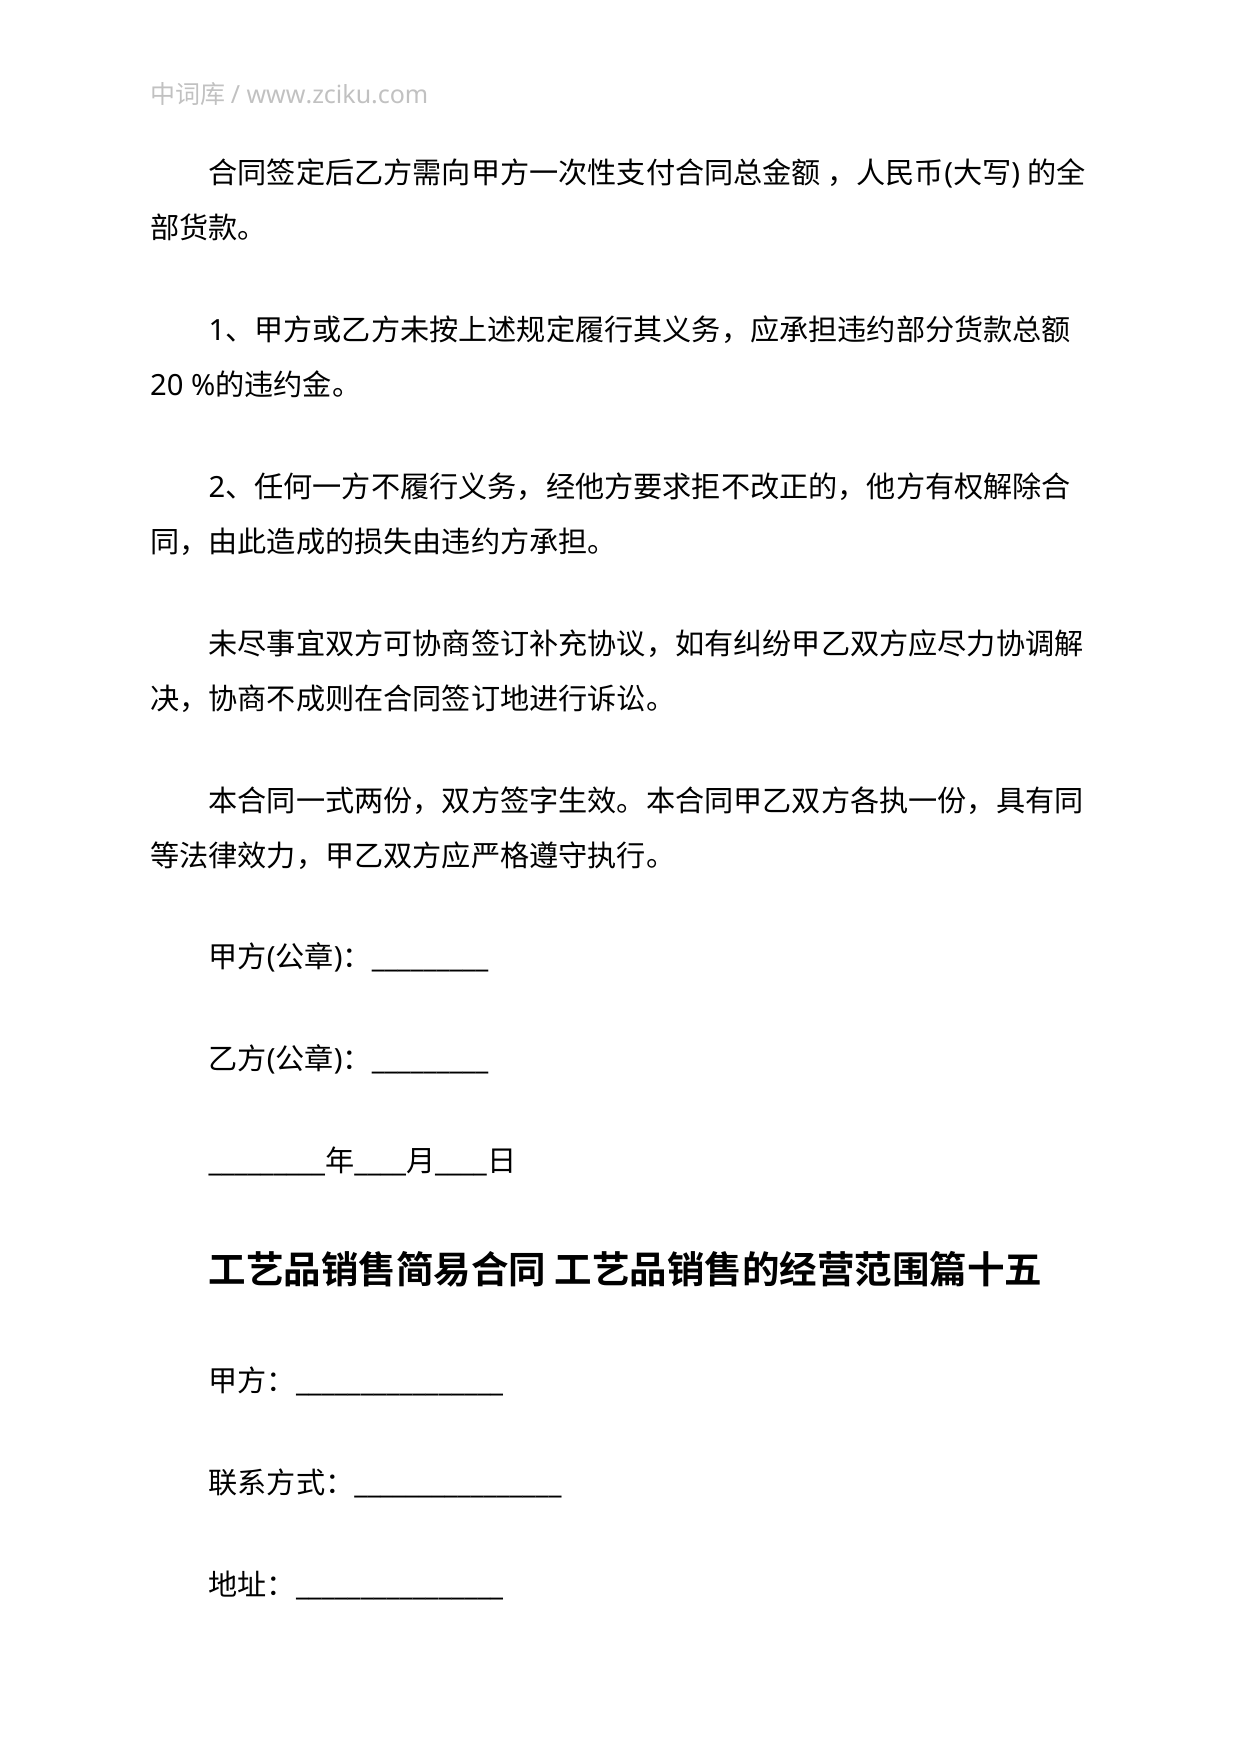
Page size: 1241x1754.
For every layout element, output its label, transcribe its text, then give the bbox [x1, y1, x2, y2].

text 本合同一式两份，双方签字生效。本合同甲乙双方各执一份，具有同等法律效力，甲乙双方应严格遵守执行。 [150, 777, 1090, 874]
text 2、任何一方不履行义务，经他方要求拒不改正的，他方有权解除合同，由此造成的损失由违约方承担。 [150, 464, 1090, 561]
text 联系方式：________________ [150, 1459, 1090, 1502]
text 1、甲方或乙方未按上述规定履行其义务，应承担违约部分货款总额20 %的违约金。 [150, 307, 1090, 404]
text 乙方(公章)：_________ [150, 1036, 1090, 1078]
text 甲方：________________ [150, 1357, 1090, 1399]
text 工艺品销售简易合同 工艺品销售的经营范围篇十五 [150, 1240, 1090, 1294]
text 未尽事宜双方可协商签订补充协议，如有纠纷甲乙双方应尽力协调解决，协商不成则在合同签订地进行诉讼。 [150, 621, 1090, 718]
text _________年____月____日 [150, 1138, 1090, 1180]
text 地址：________________ [150, 1561, 1090, 1603]
text 甲方(公章)：_________ [150, 934, 1090, 976]
text 合同签定后乙方需向甲方一次性支付合同总金额 ，人民币(大写) 的全部货款。 [150, 150, 1090, 247]
